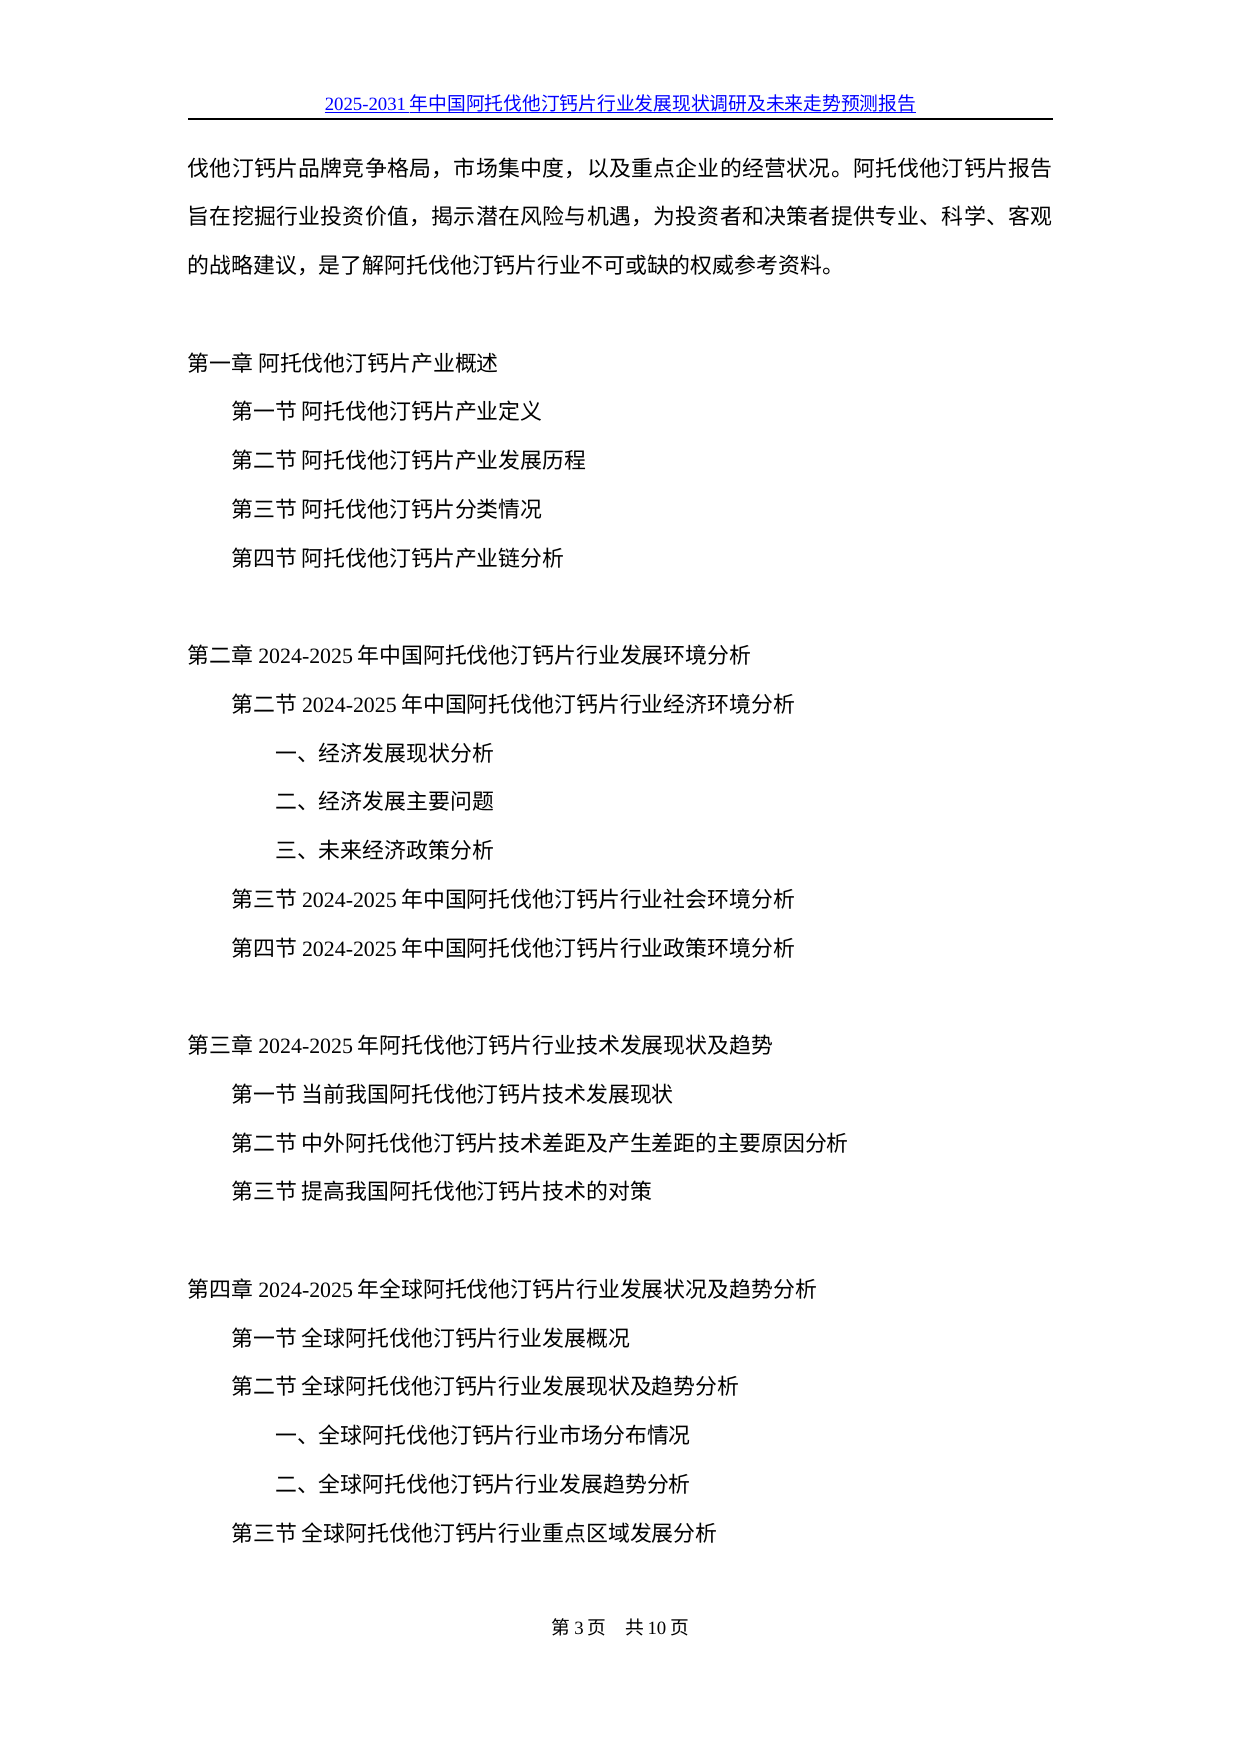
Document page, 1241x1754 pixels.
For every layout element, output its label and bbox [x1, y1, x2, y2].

text [187, 150, 1053, 1548]
